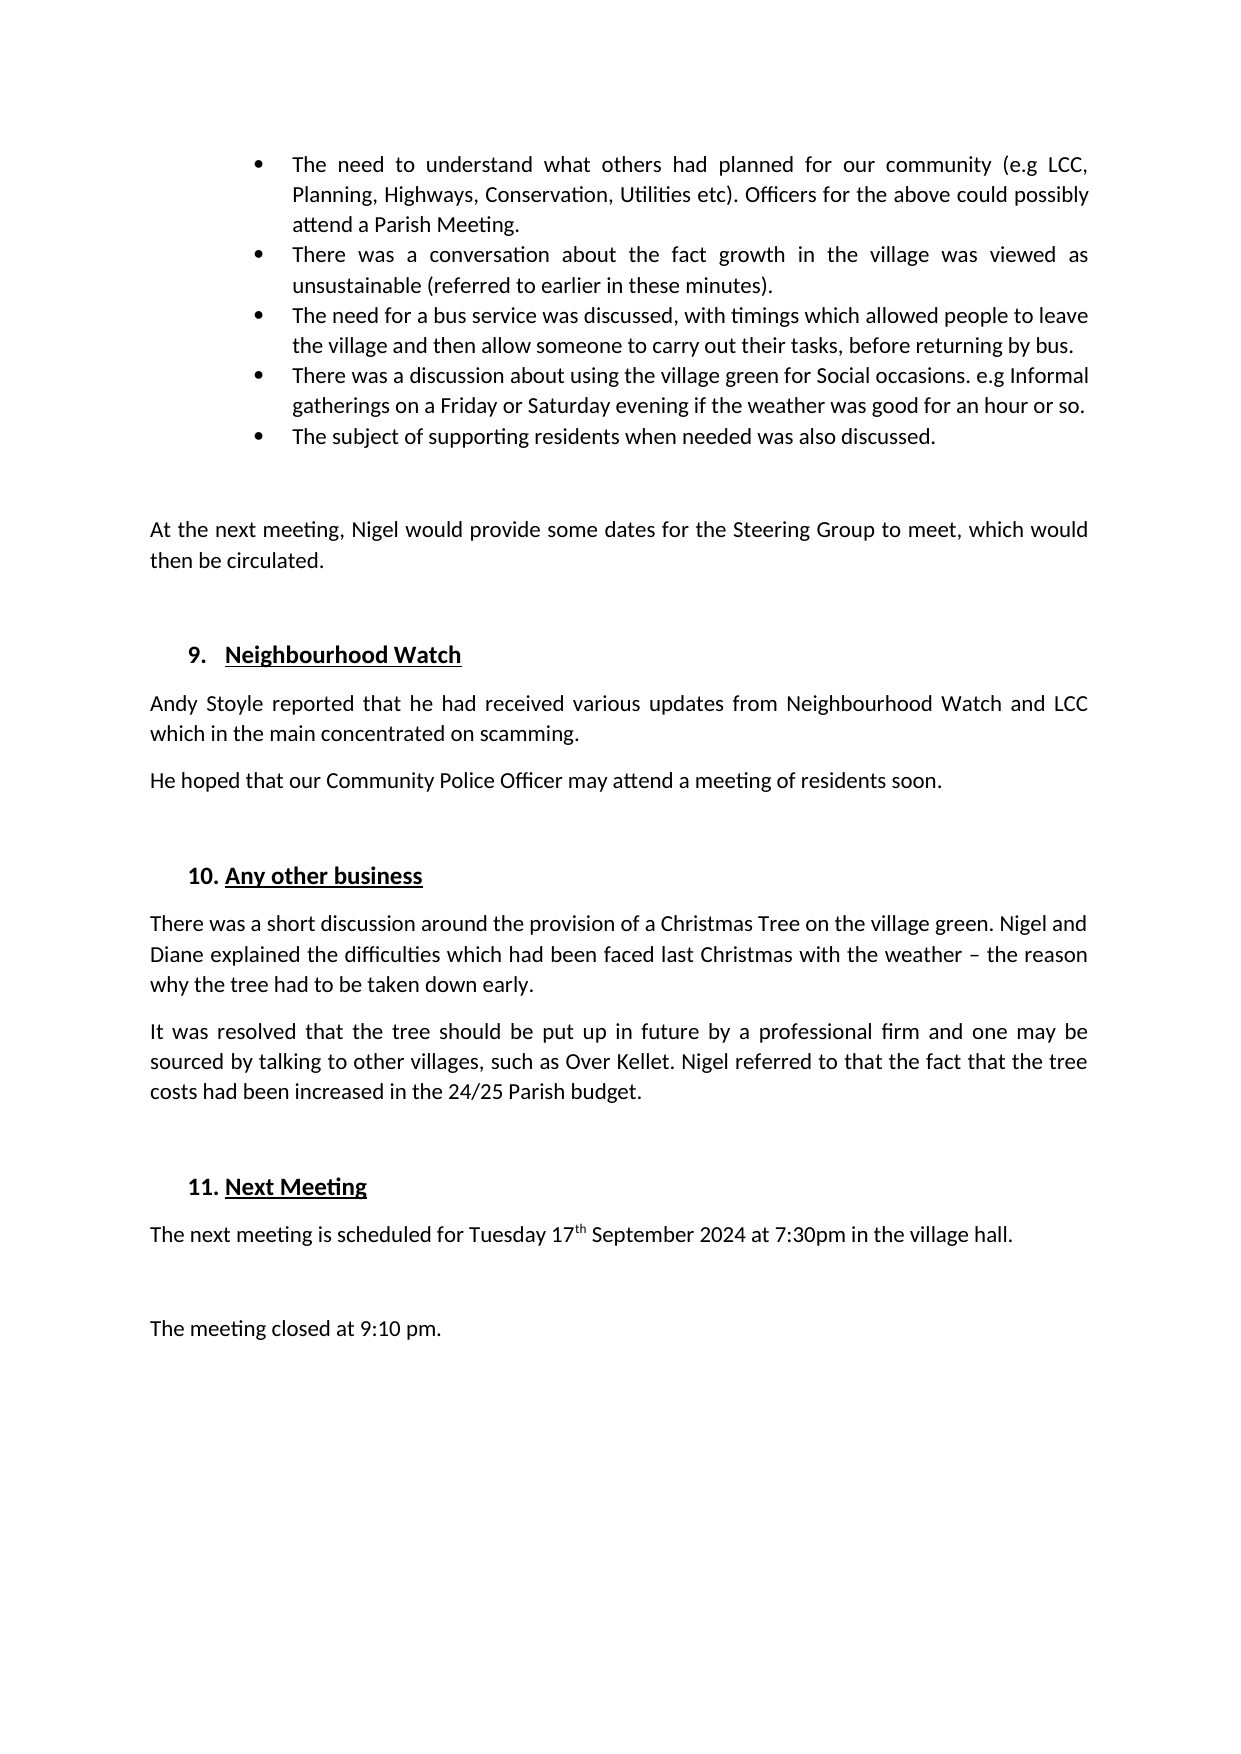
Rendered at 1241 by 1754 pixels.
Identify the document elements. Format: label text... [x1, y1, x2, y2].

text There was a short discussion around the provision of a Christmas Tree on the village green. Nigel and Diane explained the difficulties which had been faced last Christmas with the weather – the reason why the tree had to be taken down early. [150, 909, 1090, 998]
list Next Meeting [187, 1171, 1090, 1202]
list There was a conversation about the fact growth in the village was viewed as unsustainable (referred to earlier in these minutes). [254, 241, 1090, 299]
list There was a discussion about using the village green for Social occasions. e.g Informal gatherings on a Friday or Saturday evening if the weather was good for an hour or so. [254, 361, 1090, 420]
list Neighbourhood Watch [187, 639, 1090, 670]
text The meeting closed at 9:10 pm. [150, 1314, 1090, 1342]
text At the next meeting, Nigel would provide some dates for the Steering Group to meet, which would then be circulated. [150, 516, 1090, 574]
list Any other business [187, 860, 1090, 891]
text It was resolved that the tree should be put up in future by a professional firm and one may be sourced by talking to other villages, such as Over Kellet. Nigel referred to that the fact that the tree costs had been increased in the 24/25 Parish budget. [150, 1017, 1090, 1105]
text Andy Stoyle reported that he had received various updates from Neighbourhood Watch and LCC which in the main concentrated on scamming. [150, 689, 1090, 747]
list The subject of supporting residents when needed was also discussed. [254, 422, 1090, 450]
list The need to understand what others had planned for our community (e.g LCC, Planning, Highways, Conservation, Utilities etc). Officers for the above could possibly attend a Parish Meeting. [254, 150, 1090, 238]
list The need for a bus service was discussed, with timings which allowed people to leave the village and then allow someone to carry out their tasks, before returning by bus. [254, 301, 1090, 359]
text The next meeting is scheduled for Tuesday 17th September 2024 at 7:30pm in the village hall. [150, 1221, 1090, 1249]
text He hoped that our Community Police Officer may attend a meeting of residents soon. [150, 766, 1090, 794]
